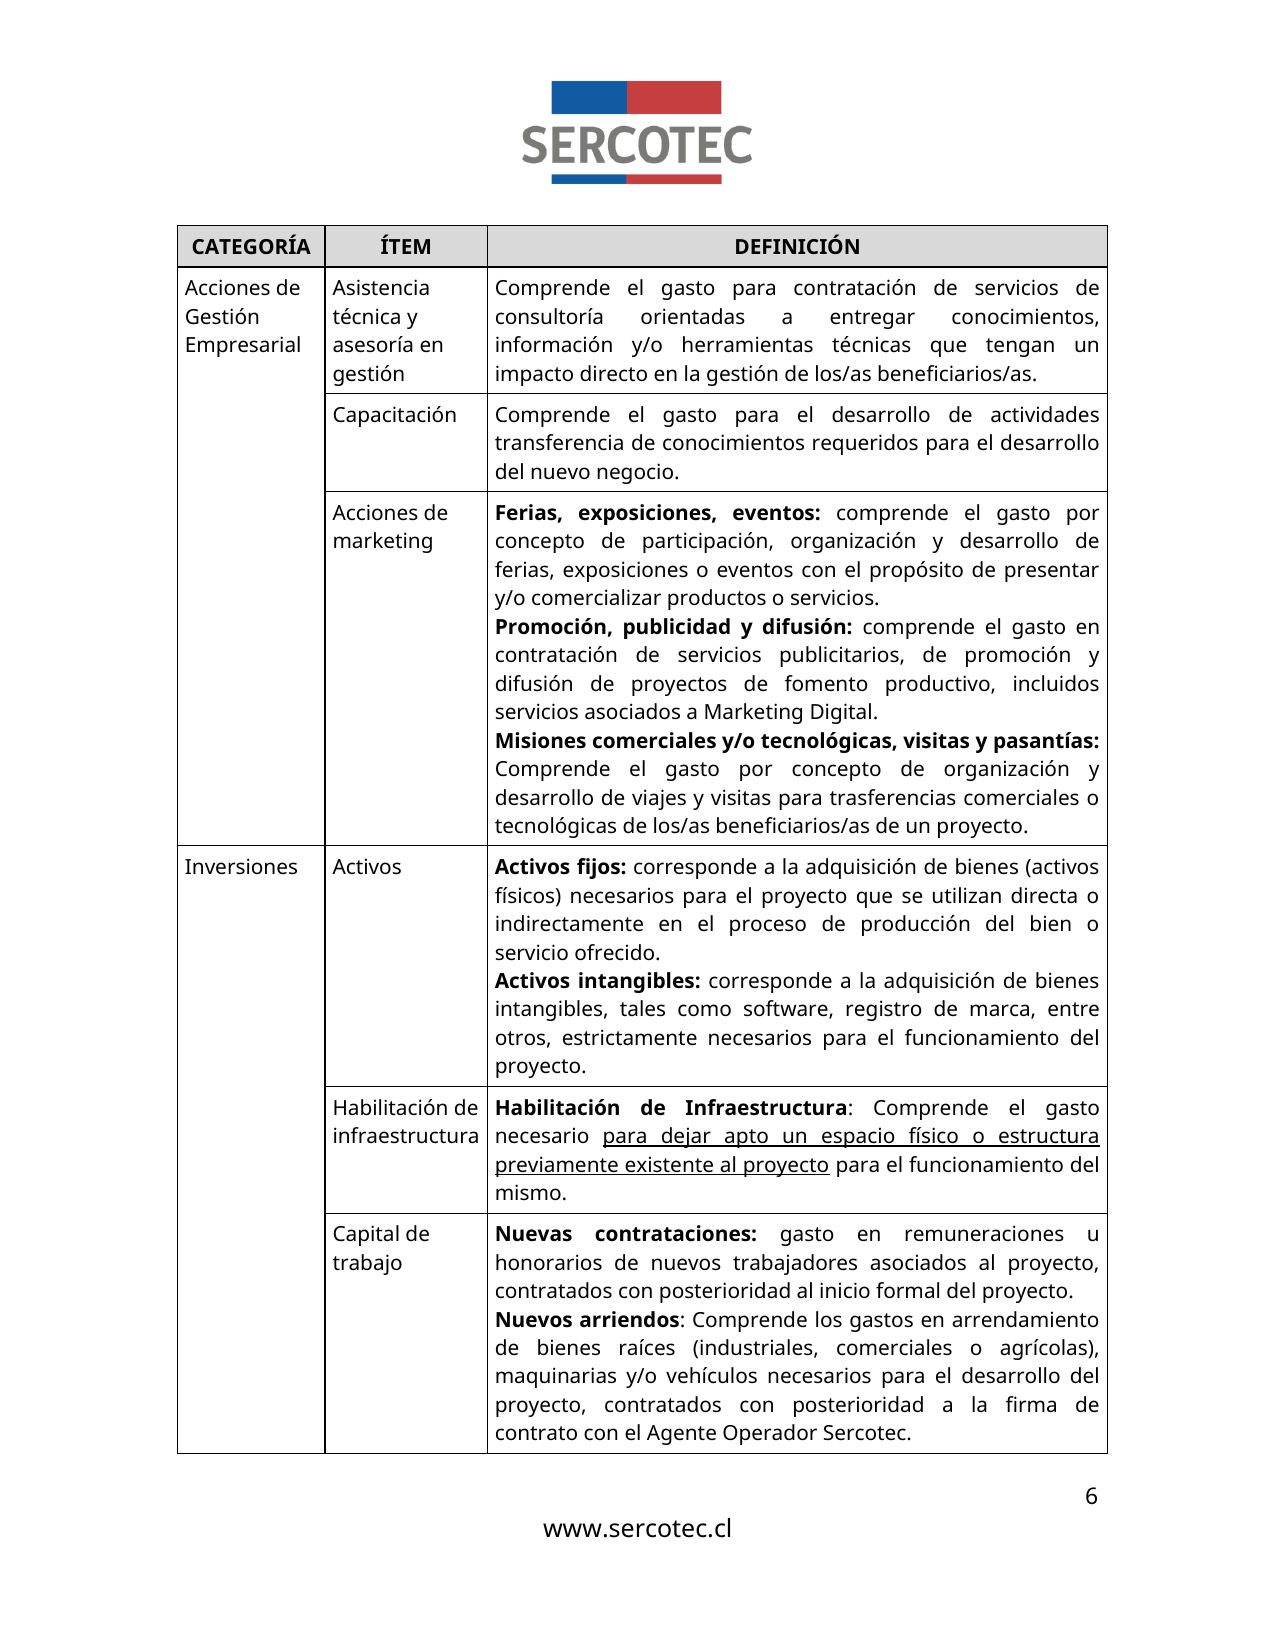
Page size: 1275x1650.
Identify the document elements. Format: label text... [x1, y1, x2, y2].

table_cell Acciones de marketing [326, 492, 487, 845]
table_cell Asistencia técnica y asesoría en gestión [326, 268, 487, 393]
table_header ÍTEM [326, 226, 487, 266]
table_cell Habilitación de infraestructura [326, 1087, 487, 1212]
table_cell Ferias, exposiciones, eventos: comprende el gasto por concepto de participación, organización y desarrollo de ferias, exposiciones o eventos con el propósito de presentar y/o comercializar productos o servicios. Promoción, publicidad y difusión: comprende el gasto en contratación de servicios publicitarios, de promoción y difusión de proyectos de fomento productivo, incluidos servicios asociados a Marketing Digital. Misiones comerciales y/o tecnológicas, visitas y pasantías: Comprende el gasto por concepto de organización y desarrollo de viajes y visitas para trasferencias comerciales o tecnológicas de los/as beneficiarios/as de un proyecto. [488, 492, 1107, 845]
table_cell Comprende el gasto para el desarrollo de actividades transferencia de conocimientos requeridos para el desarrollo del nuevo negocio. [488, 394, 1107, 491]
table_cell Inversiones [178, 846, 324, 1453]
table_cell Capacitación [326, 394, 487, 491]
table_cell Activos [326, 846, 487, 1086]
table_cell Comprende el gasto para contratación de servicios de consultoría orientadas a entregar conocimientos, información y/o herramientas técnicas que tengan un impacto directo en la gestión de los/as beneficiarios/as. [488, 268, 1107, 393]
table_header CATEGORÍA [178, 226, 324, 266]
table_cell Capital de trabajo [326, 1214, 487, 1453]
picture [512, 73, 763, 194]
table_cell Activos fijos: corresponde a la adquisición de bienes (activos físicos) necesarios para el proyecto que se utilizan directa o indirectamente en el proceso de producción del bien o servicio ofrecido. Activos intangibles: corresponde a la adquisición de bienes intangibles, tales como software, registro de marca, entre otros, estrictamente necesarios para el funcionamiento del proyecto. [488, 846, 1107, 1086]
table_header DEFINICIÓN [488, 226, 1107, 266]
table_cell Habilitación de Infraestructura: Comprende el gasto necesario para dejar apto un espacio físico o estructura previamente existente al proyecto para el funcionamiento del mismo. [488, 1087, 1107, 1212]
table_cell Acciones de Gestión Empresarial [178, 268, 324, 845]
